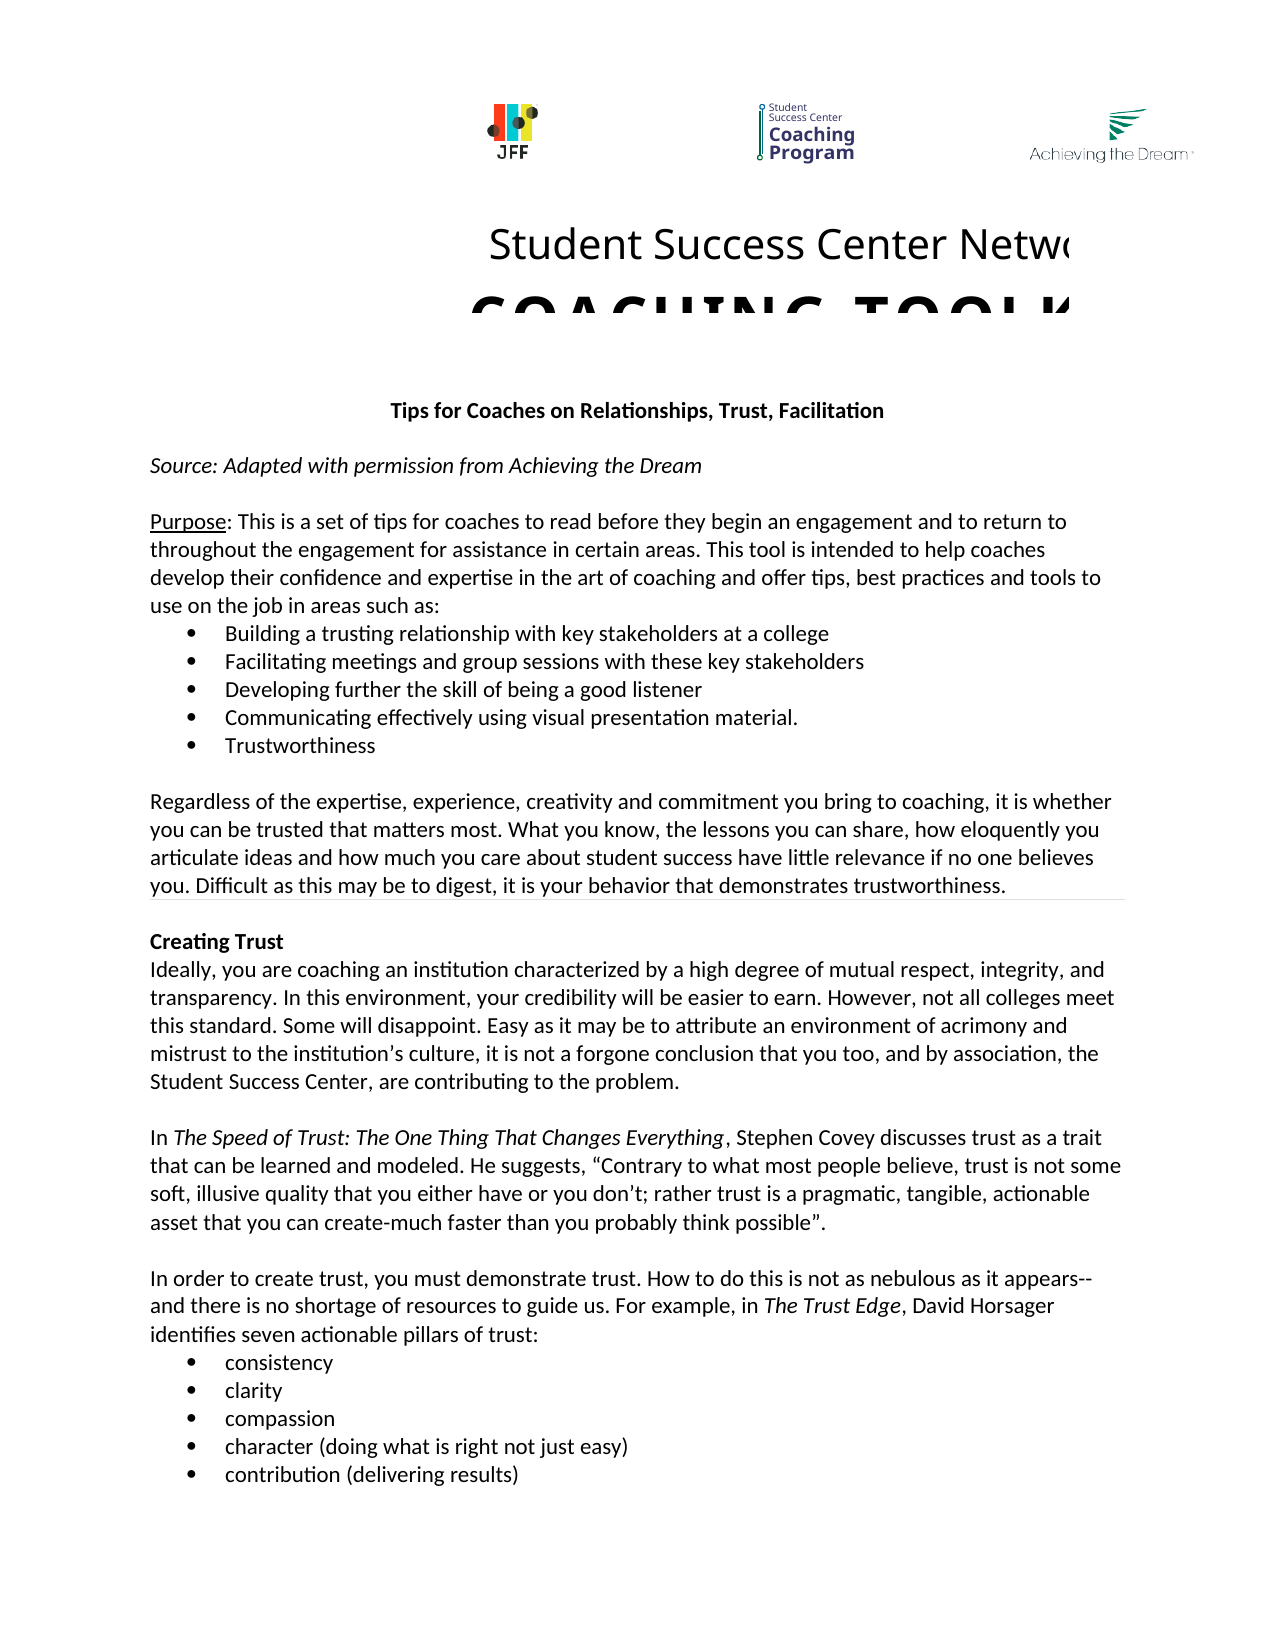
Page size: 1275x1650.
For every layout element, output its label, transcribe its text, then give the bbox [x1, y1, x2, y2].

list contribution (delivering results) [187, 1460, 1125, 1488]
text In order to create trust, you must demonstrate trust. How to do this is not as nebulous as it appears--and there is no shortage of resources to guide us. For example, in The Trust Edge, David Horsager identifies seven actionable pillars of trust: [150, 1264, 1125, 1348]
text Regardless of the expertise, experience, creativity and commitment you bring to coaching, it is whether you can be trusted that matters most. What you know, the lessons you can share, how eloquently you articulate ideas and how much you care about student success have little relevance if no one believes you. Difficult as this may be to digest, it is your behavior that demonstrates trustworthiness. [150, 787, 1125, 899]
list Communicating effectively using visual presentation material. [187, 703, 1125, 731]
list Trustworthiness [187, 731, 1125, 759]
text Tips for Coaches on Relationships, Trust, Facilitation [150, 397, 1125, 425]
list character (doing what is right not just easy) [187, 1432, 1125, 1460]
list compassion [187, 1404, 1125, 1432]
text Creating Trust [150, 927, 1125, 955]
text Purpose: This is a set of tips for coaches to read before they begin an engagement and to return to throughout the engagement for assistance in certain areas. This tool is intended to help coaches develop their confidence and expertise in the art of coaching and offer tips, best practices and tools to use on the job in areas such as: [150, 507, 1125, 619]
list Facilitating meetings and group sessions with these key stakeholders [187, 647, 1125, 675]
list consistency [187, 1348, 1125, 1376]
text Source: Adapted with permission from Achieving the Dream [150, 451, 1125, 479]
list clarity [187, 1376, 1125, 1404]
list Building a trusting relationship with key stakeholders at a college [187, 619, 1125, 647]
list Developing further the skill of being a good listener [187, 675, 1125, 703]
text In The Speed of Trust: The One Thing That Changes Everything, Stephen Covey discusses trust as a trait that can be learned and modeled. He suggests, “Contrary to what most people believe, trust is not some soft, illusive quality that you either have or you don’t; rather trust is a pragmatic, tangible, actionable asset that you can create-much faster than you probably think possible”. [150, 1123, 1125, 1236]
text Ideally, you are coaching an institution characterized by a high degree of mutual respect, integrity, and transparency. In this environment, your credibility will be easier to earn. However, not all colleges meet this standard. Some will disappoint. Easy as it may be to attribute an environment of acrimony and mistrust to the institution’s culture, it is not a forgone conclusion that you too, and by association, the Student Success Center, are contributing to the problem. [150, 955, 1125, 1096]
